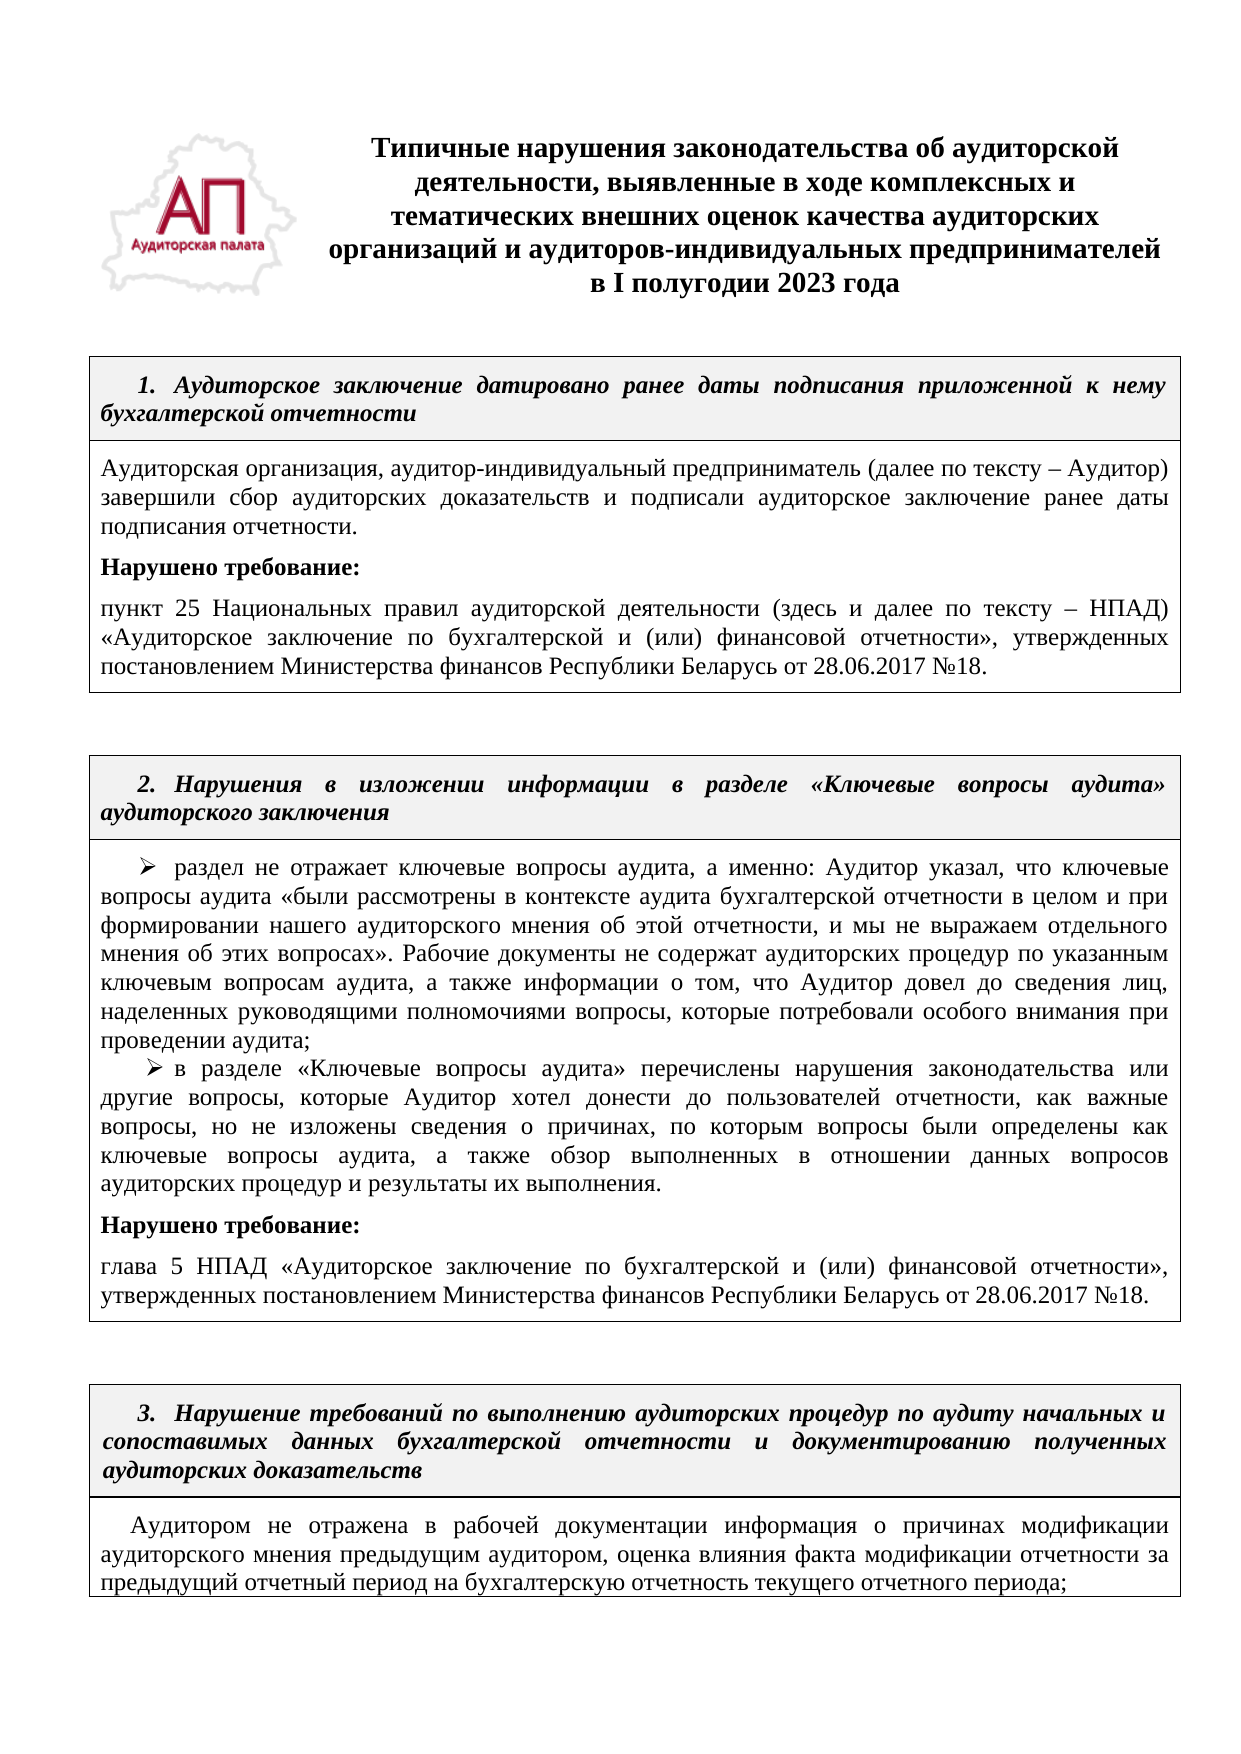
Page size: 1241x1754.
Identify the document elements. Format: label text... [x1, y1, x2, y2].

table_header [89, 118, 309, 298]
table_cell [90, 1498, 1180, 1596]
table_header Аудиторское заключение датировано ранее даты подписания приложенной к нему бухгалтерской отчетности [90, 357, 1180, 440]
table_header Типичные нарушения законодательства об аудиторской деятельности, выявленные в ходе комплексных и тематических внешних оценок качества аудиторских организаций и аудиторов-индивидуальных предпринимателей в I полугодии 2023 года [310, 118, 1180, 298]
table_header Нарушения в изложении информации в разделе «Ключевые вопросы аудита» аудиторского заключения [90, 756, 1180, 839]
table_header Нарушение требований по выполнению аудиторских процедур по аудиту начальных и сопоставимых данных бухгалтерской отчетности и документированию полученных аудиторских доказательств [90, 1385, 1180, 1496]
table_cell раздел не отражает ключевые вопросы аудита, а именно: Аудитор указал, что ключевые вопросы аудита «были рассмотрены в контексте аудита бухгалтерской отчетности в целом и при формировании нашего аудиторского мнения об этой отчетности, и мы не выражаем отдельного мнения об этих вопросах». Рабочие документы не содержат аудиторских процедур по указанным ключевым вопросам аудита, а также информации о том, что Аудитор довел до сведения лиц, наделенных руководящими полномочиями вопросы, которые потребовали особого внимания при проведении аудита; в разделе «Ключевые вопросы аудита» перечислены нарушения законодательства или другие вопросы, которые Аудитор хотел донести до пользователей отчетности, как важные вопросы, но не изложены сведения о причинах, по которым вопросы были определены как ключевые вопросы аудита, а также обзор выполненных в отношении данных вопросов аудиторских процедур и результаты их выполнения. Нарушено требование: глава 5 НПАД «Аудиторское заключение по бухгалтерской и (или) финансовой отчетности», утвержденных постановлением Министерства финансов Республики Беларусь от 28.06.2017 №18. [90, 840, 1180, 1321]
picture [101, 133, 297, 296]
table_cell Аудиторская организация, аудитор-индивидуальный предприниматель (далее по тексту – Аудитор) завершили сбор аудиторских доказательств и подписали аудиторское заключение ранее даты подписания отчетности. Нарушено требование: пункт 25 Национальных правил аудиторской деятельности (здесь и далее по тексту – НПАД) «Аудиторское заключение по бухгалтерской и (или) финансовой отчетности», утвержденных постановлением Министерства финансов Республики Беларусь от 28.06.2017 №18. [90, 441, 1180, 692]
